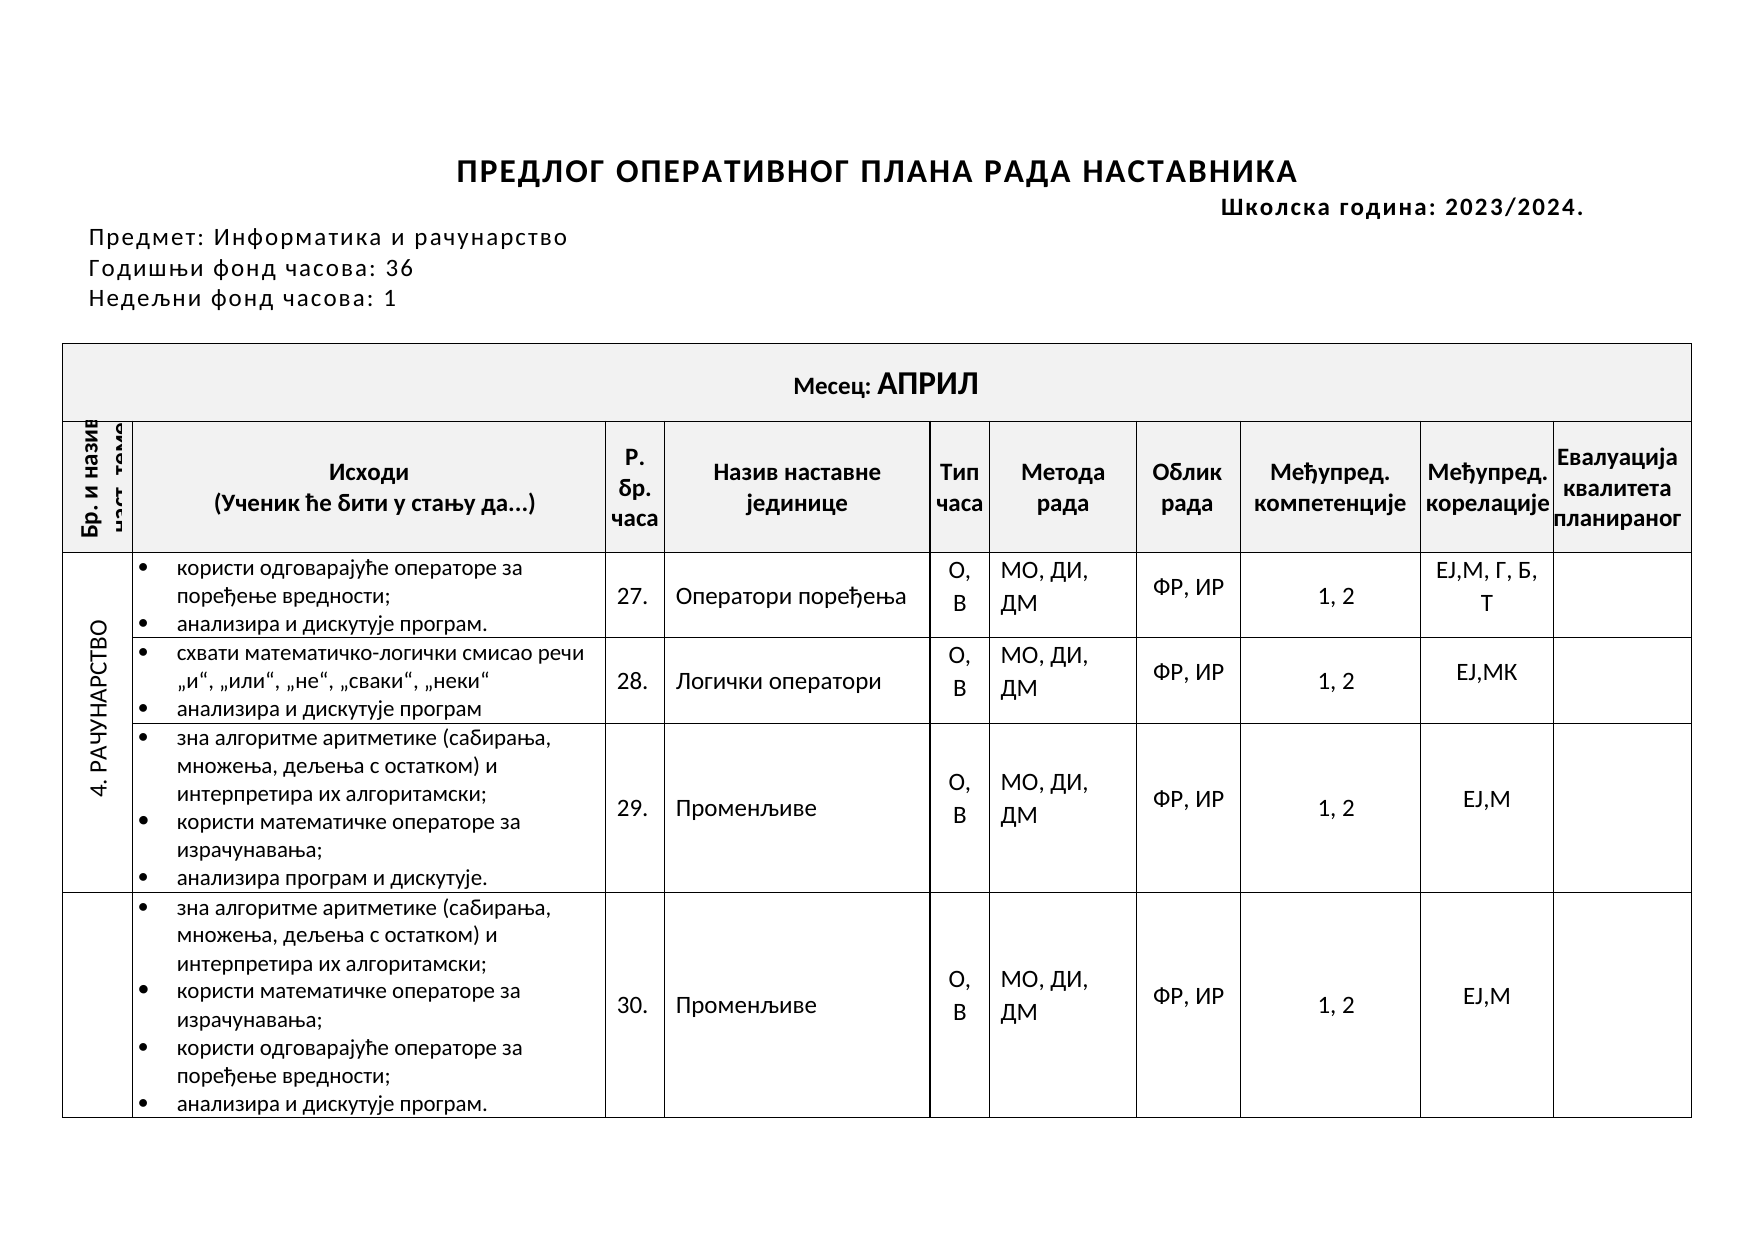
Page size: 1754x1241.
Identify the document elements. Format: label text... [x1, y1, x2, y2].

table_cell Тип часа [931, 422, 989, 552]
table_cell 1, 2 [1241, 553, 1420, 637]
table_cell Облик рада [1137, 422, 1240, 552]
table_cell 1, 2 [1241, 893, 1420, 1117]
table_cell 30. [606, 893, 664, 1117]
table_cell Међупред. компетенције [1241, 422, 1420, 552]
text Предмет: Информатика и рачунарство [89, 221, 1665, 252]
text Школска година: 2023/2024. [1064, 191, 1665, 221]
table_cell МО, ДИ, ДМ [990, 553, 1136, 637]
table_cell [1554, 638, 1691, 722]
table_cell зна алгоритме аритметике (сабирања, множења, дељења с остатком) и интерпретира их алгоритамски; користи математичке операторе за израчунавања; анализира програм и дискутује. [133, 724, 605, 892]
table_cell Исходи (Ученик ће бити у стању да...) [133, 422, 605, 552]
table_cell ФР, ИР [1137, 638, 1240, 722]
text ПРЕДЛОГ ОПЕРАТИВНОГ ПЛАНА РАДА НАСТАВНИКА [89, 150, 1665, 191]
text Годишњи фонд часова: 36 [89, 252, 1665, 282]
table_cell Променљиве [665, 893, 929, 1117]
table_cell ФР, ИР [1137, 893, 1240, 1117]
table_cell схвати математичко-логички смисао речи „и“, „или“, „не“, „сваки“, „неки“ анализира и дискутује програм [133, 638, 605, 722]
table_cell О, В [931, 724, 989, 892]
table_cell 27. [606, 553, 664, 637]
table_cell ФР, ИР [1137, 724, 1240, 892]
table_cell зна алгоритме аритметике (сабирања, множења, дељења с остатком) и интерпретира их алгоритамски; користи математичке операторе за израчунавања; користи одговарајуће операторе за поређење вредности; анализира и дискутује програм. [133, 893, 605, 1117]
table_cell Евалуација квалитета планираног [1554, 422, 1691, 552]
table_header Месец: АПРИЛ [63, 344, 1691, 421]
table_cell Променљиве [665, 724, 929, 892]
table_cell 1, 2 [1241, 638, 1420, 722]
table_cell Међупред. корелације [1421, 422, 1553, 552]
table_cell [1554, 724, 1691, 892]
table_cell Бр. и назив наст. теме [63, 422, 132, 552]
table_cell ЕЈ,М, Г, Б, Т [1421, 553, 1553, 637]
table_cell ЕЈ,М [1421, 724, 1553, 892]
table_cell Метода рада [990, 422, 1136, 552]
table_cell Логички оператори [665, 638, 929, 722]
table_cell МО, ДИ, ДМ [990, 638, 1136, 722]
table_cell 1, 2 [1241, 724, 1420, 892]
table_cell ФР, ИР [1137, 553, 1240, 637]
table_cell МО, ДИ, ДМ [990, 893, 1136, 1117]
table_cell користи одговарајуће операторе за поређење вредности; анализира и дискутује програм. [133, 553, 605, 637]
table_cell О, В [931, 638, 989, 722]
table_cell 28. [606, 638, 664, 722]
table_cell Р. бр. часа [606, 422, 664, 552]
table_cell 4. РАЧУНАРСТВО [63, 553, 132, 892]
table_cell [1554, 893, 1691, 1117]
table_cell [1554, 553, 1691, 637]
table_cell О, В [931, 893, 989, 1117]
table_cell ЕЈ,М [1421, 893, 1553, 1117]
table_cell Оператори поређења [665, 553, 929, 637]
table_cell 29. [606, 724, 664, 892]
table_cell МО, ДИ, ДМ [990, 724, 1136, 892]
text Недељни фонд часова: 1 [89, 282, 1665, 313]
table_cell О, В [931, 553, 989, 637]
table_cell ЕЈ,МК [1421, 638, 1553, 722]
table_cell [63, 893, 132, 1117]
table_cell Назив наставне јединице [665, 422, 929, 552]
